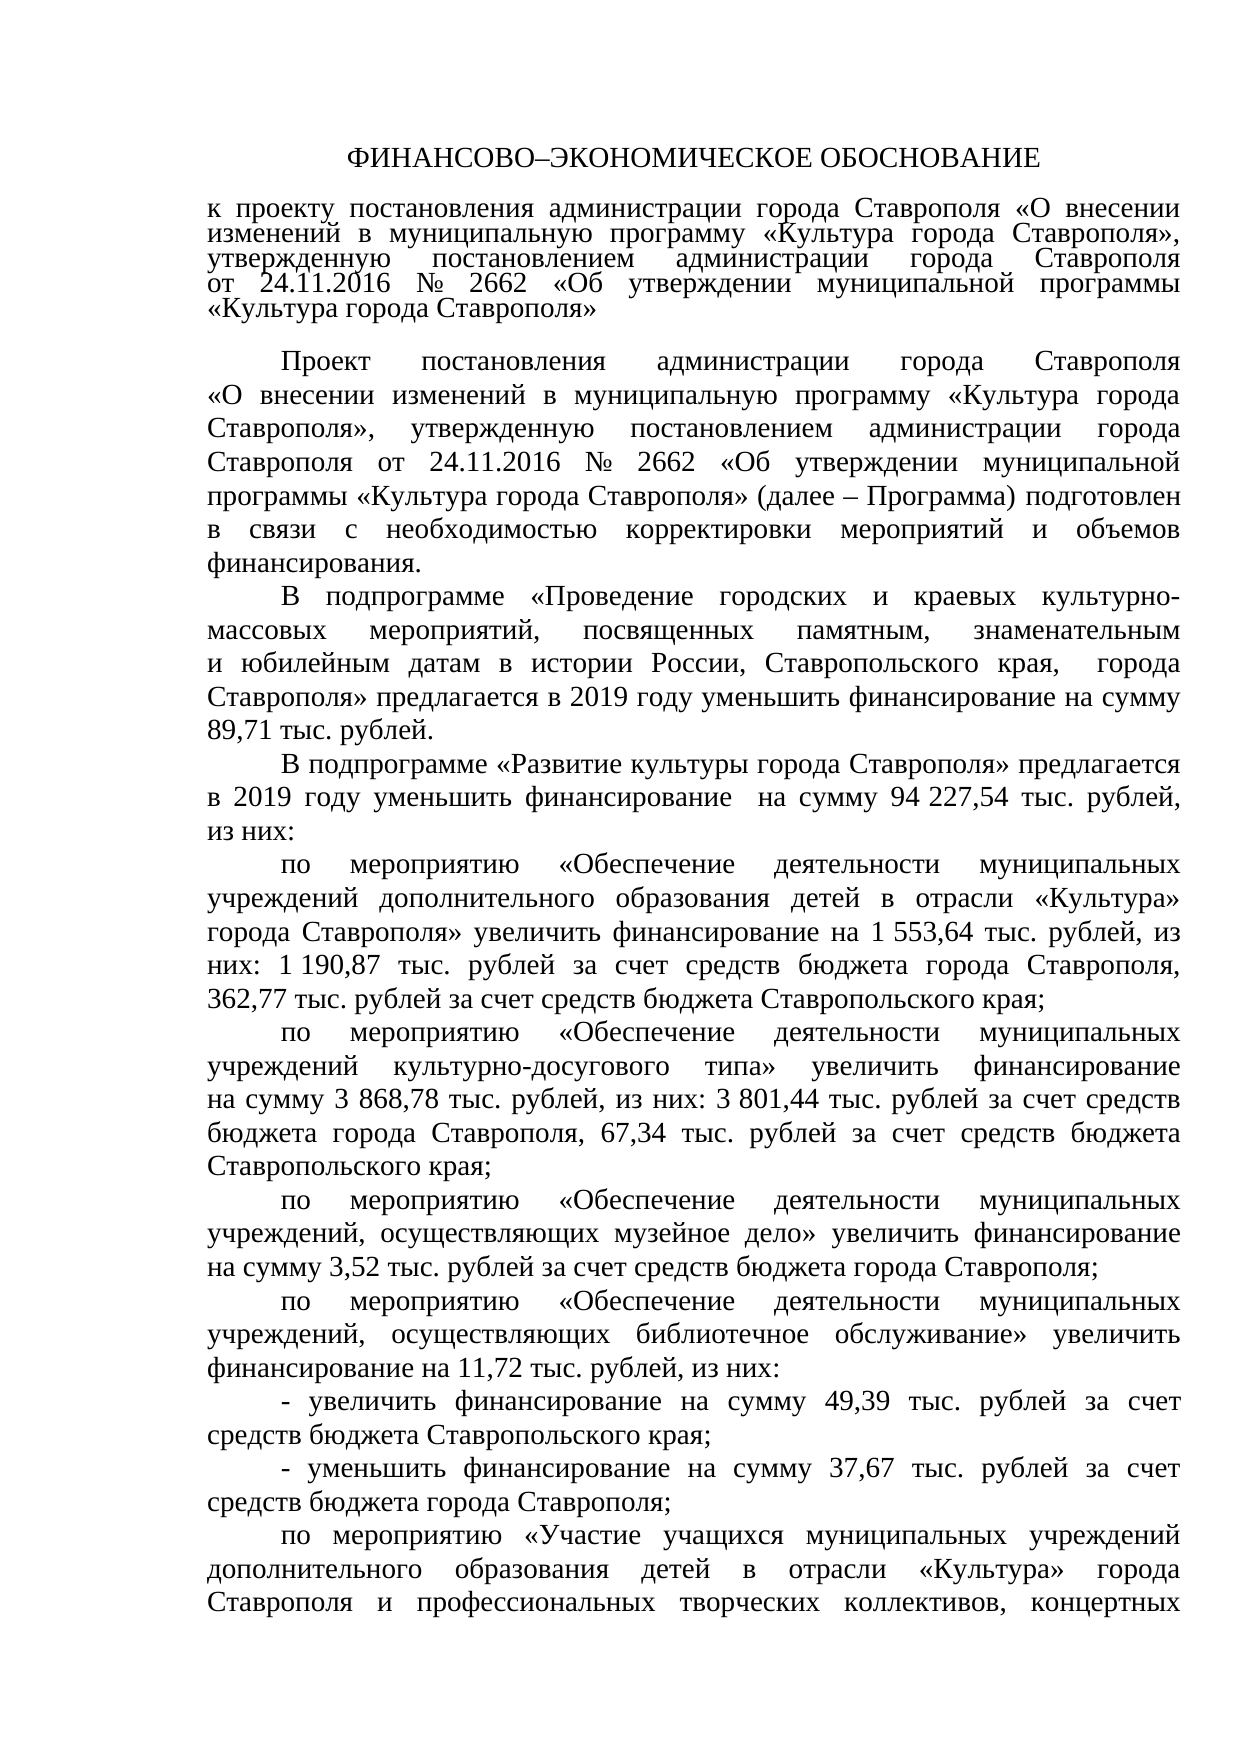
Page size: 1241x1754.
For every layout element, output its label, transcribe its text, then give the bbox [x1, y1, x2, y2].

text по мероприятию «Обеспечение деятельности муниципальных учреждений дополнительного образования детей в отрасли «Культура» города Ставрополя» увеличить финансирование на 1 553,64 тыс. рублей, из них: 1 190,87 тыс. рублей за счет средств бюджета города Ставрополя, 362,77 тыс. рублей за счет средств бюджета Ставропольского края; [207, 847, 1181, 1014]
text по мероприятию «Обеспечение деятельности муниципальных учреждений, осуществляющих музейное дело» увеличить финансирование на сумму 3,52 тыс. рублей за счет средств бюджета города Ставрополя; [207, 1182, 1181, 1283]
text по мероприятию «Обеспечение деятельности муниципальных учреждений, осуществляющих библиотечное обслуживание» увеличить финансирование на 11,72 тыс. рублей, из них: [207, 1283, 1181, 1383]
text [207, 1517, 1181, 1618]
text - уменьшить финансирование на сумму 37,67 тыс. рублей за счет средств бюджета города Ставрополя; [207, 1450, 1181, 1517]
text по мероприятию «Обеспечение деятельности муниципальных учреждений культурно-досугового типа» увеличить финансирование на сумму 3 868,78 тыс. рублей, из них: 3 801,44 тыс. рублей за счет средств бюджета города Ставрополя, 67,34 тыс. рублей за счет средств бюджета Ставропольского края; [207, 1014, 1181, 1182]
text к проекту постановления администрации города Ставрополя «О внесении изменений в муниципальную программу «Культура города Ставрополя», утвержденную постановлением администрации города Ставрополя от 24.11.2016 № 2662 «Об утверждении муниципальной программы «Культура города Ставрополя» [207, 198, 1181, 323]
list ФИНАНСОВО–ЭКОНОМИЧЕСКОЕ ОБОСНОВАНИЕ [207, 148, 1181, 173]
text В подпрограмме «Развитие культуры города Ставрополя» предлагается в 2019 году уменьшить финансирование на сумму 94 227,54 тыс. рублей, из них: [207, 746, 1181, 847]
text - увеличить финансирование на сумму 49,39 тыс. рублей за счет средств бюджета Ставропольского края; [207, 1383, 1181, 1450]
text В подпрограмме «Проведение городских и краевых культурно-массовых мероприятий, посвященных памятным, знаменательным и юбилейным датам в истории России, Ставропольского края, города Ставрополя» предлагается в 2019 году уменьшить финансирование на сумму 89,71 тыс. рублей. [207, 578, 1181, 746]
text Проект постановления администрации города Ставрополя «О внесении изменений в муниципальную программу «Культура города Ставрополя», утвержденную постановлением администрации города Ставрополя от 24.11.2016 № 2662 «Об утверждении муниципальной программы «Культура города Ставрополя» (далее – Программа) подготовлен в связи с необходимостью корректировки мероприятий и объемов финансирования. [207, 343, 1181, 578]
